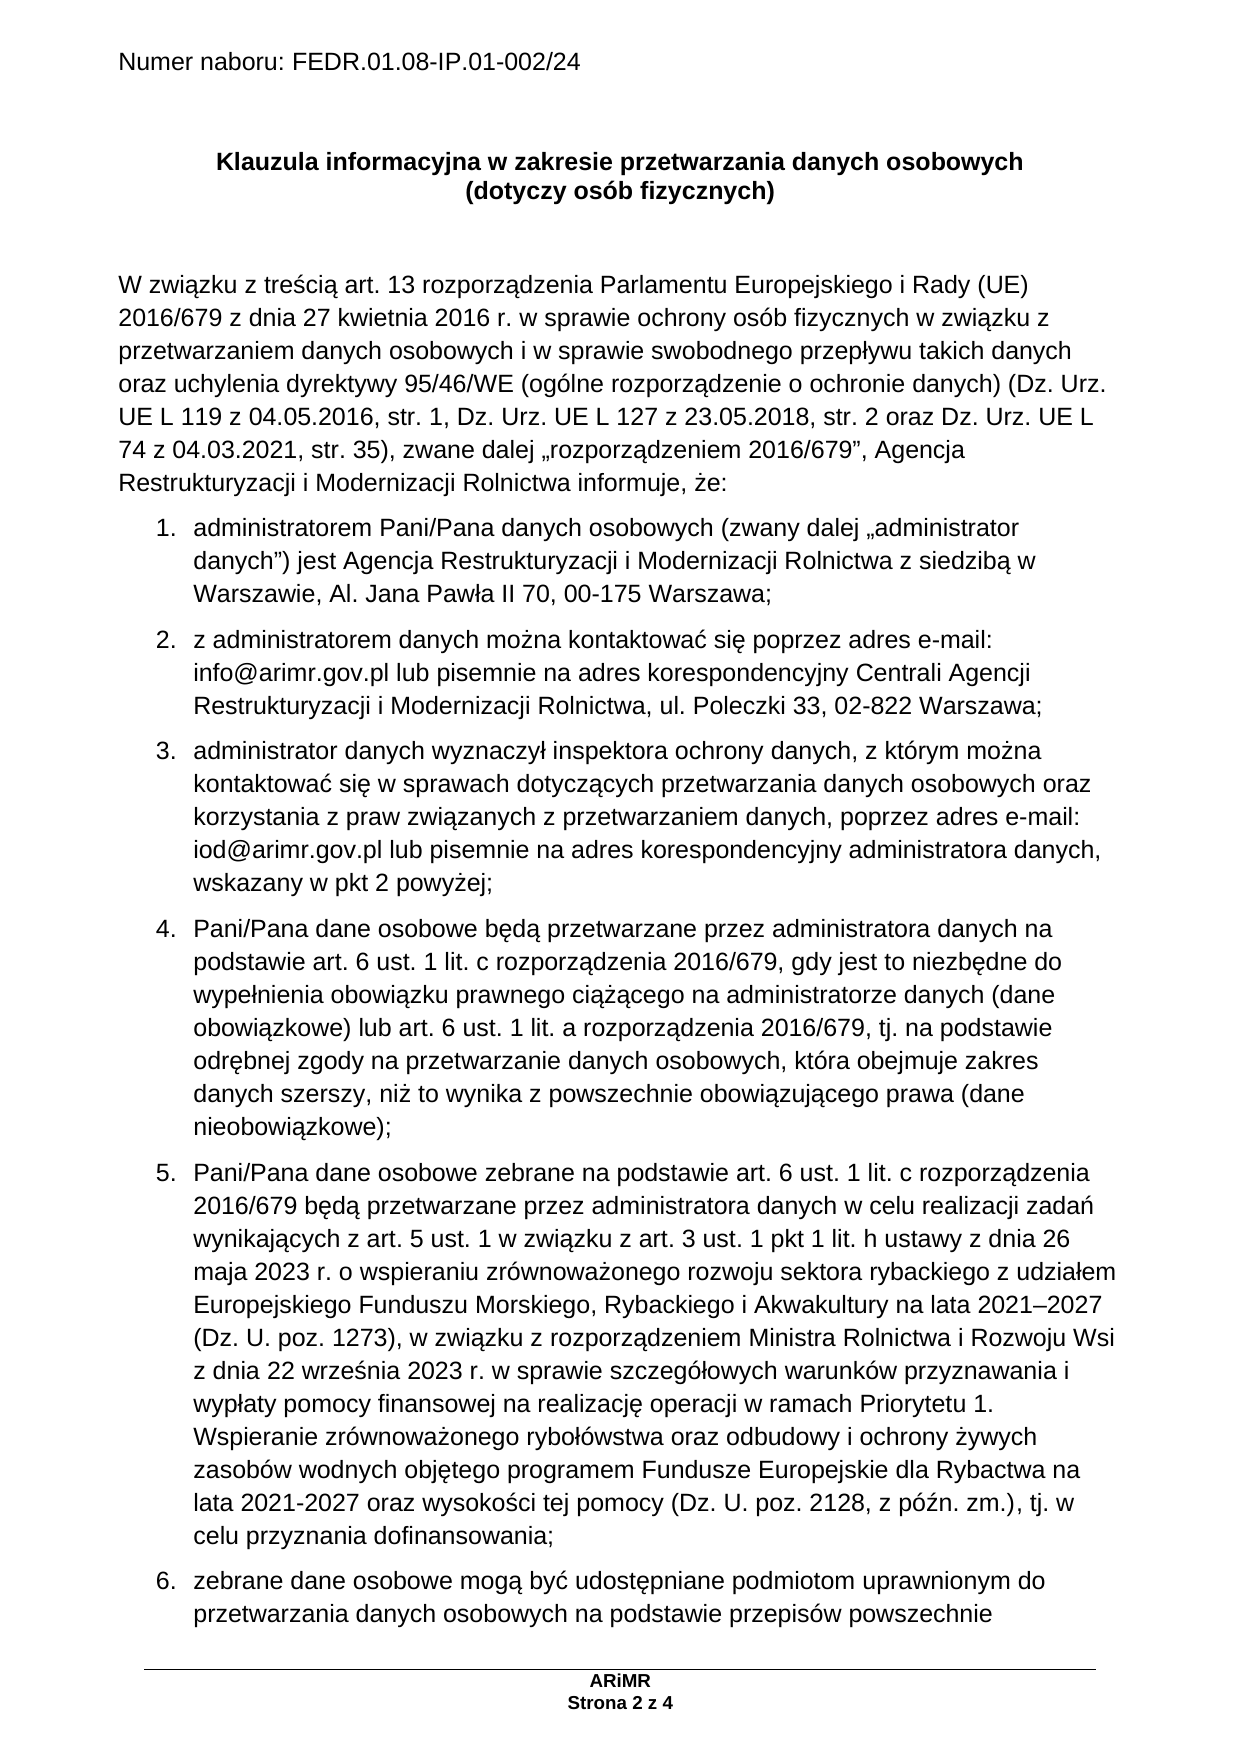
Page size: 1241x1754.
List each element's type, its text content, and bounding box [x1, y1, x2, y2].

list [156, 1566, 1122, 1628]
list Pani/Pana dane osobowe będą przetwarzane przez administratora danych na podstawie art. 6 ust. 1 lit. c rozporządzenia 2016/679, gdy jest to niezbędne do wypełnienia obowiązku prawnego ciążącego na administratorze danych (dane obowiązkowe) lub art. 6 ust. 1 lit. a rozporządzenia 2016/679, tj. na podstawie odrębnej zgody na przetwarzanie danych osobowych, która obejmuje zakres danych szerszy, niż to wynika z powszechnie obowiązującego prawa (dane nieobowiązkowe); [156, 914, 1122, 1141]
text W związku z treścią art. 13 rozporządzenia Parlamentu Europejskiego i Rady (UE) 2016/679 z dnia 27 kwietnia 2016 r. w sprawie ochrony osób fizycznych w związku z przetwarzaniem danych osobowych i w sprawie swobodnego przepływu takich danych oraz uchylenia dyrektywy 95/46/WE (ogólne rozporządzenie o ochronie danych) (Dz. Urz. UE L 119 z 04.05.2016, str. 1, Dz. Urz. UE L 127 z 23.05.2018, str. 2 oraz Dz. Urz. UE L 74 z 04.03.2021, str. 35), zwane dalej „rozporządzeniem 2016/679”, Agencja Restrukturyzacji i Modernizacji Rolnictwa informuje, że: [118, 269, 1122, 496]
list administrator danych wyznaczył inspektora ochrony danych, z którym można kontaktować się w sprawach dotyczących przetwarzania danych osobowych oraz korzystania z praw związanych z przetwarzaniem danych, poprzez adres e-mail: iod@arimr.gov.pl lub pisemnie na adres korespondencyjny administratora danych, wskazany w pkt 2 powyżej; [156, 736, 1122, 897]
list administratorem Pani/Pana danych osobowych (zwany dalej „administrator danych”) jest Agencja Restrukturyzacji i Modernizacji Rolnictwa z siedzibą w Warszawie, Al. Jana Pawła II 70, 00-175 Warszawa; [156, 513, 1122, 608]
list Pani/Pana dane osobowe zebrane na podstawie art. 6 ust. 1 lit. c rozporządzenia 2016/679 będą przetwarzane przez administratora danych w celu realizacji zadań wynikających z art. 5 ust. 1 w związku z art. 3 ust. 1 pkt 1 lit. h ustawy z dnia 26 maja 2023 r. o wspieraniu zrównoważonego rozwoju sektora rybackiego z udziałem Europejskiego Funduszu Morskiego, Rybackiego i Akwakultury na lata 2021–2027 (Dz. U. poz. 1273), w związku z rozporządzeniem Ministra Rolnictwa i Rozwoju Wsi z dnia 22 września 2023 r. w sprawie szczegółowych warunków przyznawania i wypłaty pomocy finansowej na realizację operacji w ramach Priorytetu 1. Wspieranie zrównoważonego rybołówstwa oraz odbudowy i ochrony żywych zasobów wodnych objętego programem Fundusze Europejskie dla Rybactwa na lata 2021-2027 oraz wysokości tej pomocy (Dz. U. poz. 2128, z późn. zm.), tj. w celu przyznania dofinansowania; [156, 1158, 1122, 1549]
text Klauzula informacyjna w zakresie przetwarzania danych osobowych (dotyczy osób fizycznych) [118, 147, 1122, 204]
list z administratorem danych można kontaktować się poprzez adres e-mail: info@arimr.gov.pl lub pisemnie na adres korespondencyjny Centrali Agencji Restrukturyzacji i Modernizacji Rolnictwa, ul. Poleczki 33, 02-822 Warszawa; [156, 625, 1122, 719]
